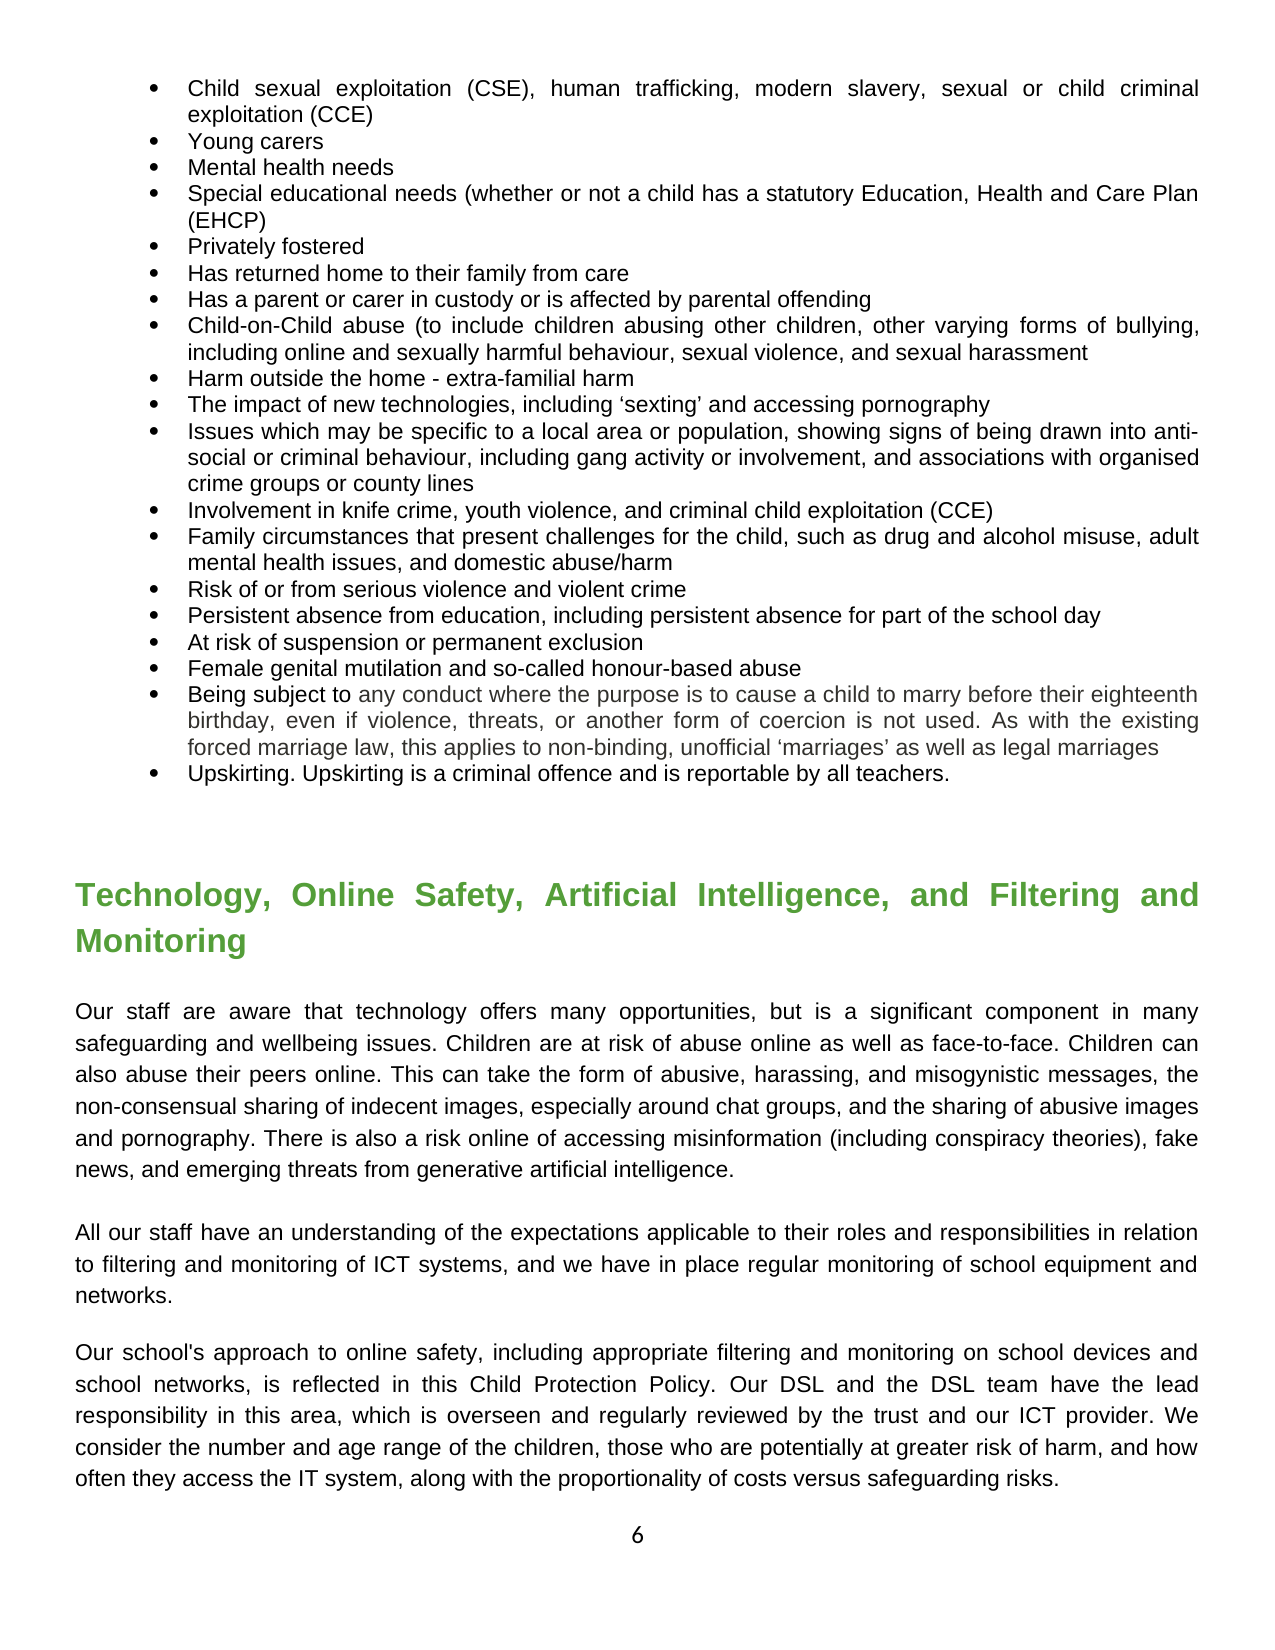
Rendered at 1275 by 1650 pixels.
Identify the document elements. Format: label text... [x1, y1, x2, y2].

list Being subject to any conduct where the purpose is to cause a child to marry before their eighteenth birthday, even if violence, threats, or another form of coercion is not used. As with the existing forced marriage law, this applies to non-binding, unofficial ‘marriages’ as well as legal marriages [150, 681, 1200, 760]
list Family circumstances that present challenges for the child, such as drug and alcohol misuse, adult mental health issues, and domestic abuse/harm [150, 523, 1200, 576]
list At risk of suspension or permanent exclusion [150, 628, 1200, 655]
list Risk of or from serious violence and violent crime [150, 576, 1200, 602]
list Has returned home to their family from care [150, 259, 1200, 286]
list Special educational needs (whether or not a child has a statutory Education, Health and Care Plan (EHCP) [150, 180, 1200, 233]
list Young carers [150, 128, 1200, 154]
list Privately fostered [150, 233, 1200, 259]
text Our school's approach to online safety, including appropriate filtering and monitoring on school devices and school networks, is reflected in this Child Protection Policy. Our DSL and the DSL team have the lead responsibility in this area, which is overseen and regularly reviewed by the trust and our ICT provider. We consider the number and age range of the children, those who are potentially at greater risk of harm, and how often they access the IT system, along with the proportionality of costs versus safeguarding risks. [75, 1339, 1200, 1492]
text Our staff are aware that technology offers many opportunities, but is a significant component in many safeguarding and wellbeing issues. Children are at risk of abuse online as well as face-to-face. Children can also abuse their peers online. This can take the form of abusive, harassing, and misogynistic messages, the non-consensual sharing of indecent images, especially around chat groups, and the sharing of abusive images and pornography. There is also a risk online of accessing misinformation (including conspiracy theories), fake news, and emerging threats from generative artificial intelligence. [75, 998, 1200, 1182]
list Mental health needs [150, 154, 1200, 180]
list Involvement in knife crime, youth violence, and criminal child exploitation (CCE) [150, 497, 1200, 523]
text Technology, Online Safety, Artificial Intelligence, and Filtering and Monitoring [75, 875, 1200, 959]
list Harm outside the home - extra-familial harm [150, 365, 1200, 391]
text All our staff have an understanding of the expectations applicable to their roles and responsibilities in relation to filtering and monitoring of ICT systems, and we have in place regular monitoring of school equipment and networks. [75, 1219, 1200, 1309]
list Persistent absence from education, including persistent absence for part of the school day [150, 602, 1200, 628]
list Child sexual exploitation (CSE), human trafficking, modern slavery, sexual or child criminal exploitation (CCE) [150, 75, 1200, 128]
list Issues which may be specific to a local area or population, showing signs of being drawn into anti-social or criminal behaviour, including gang activity or involvement, and associations with organised crime groups or county lines [150, 418, 1200, 497]
list Child-on-Child abuse (to include children abusing other children, other varying forms of bullying, including online and sexually harmful behaviour, sexual violence, and sexual harassment [150, 312, 1200, 365]
list The impact of new technologies, including ‘sexting’ and accessing pornography [150, 391, 1200, 418]
list Has a parent or carer in custody or is affected by parental offending [150, 286, 1200, 312]
list Upskirting. Upskirting is a criminal offence and is reportable by all teachers. [150, 760, 1200, 787]
list Female genital mutilation and so-called honour-based abuse [150, 655, 1200, 681]
